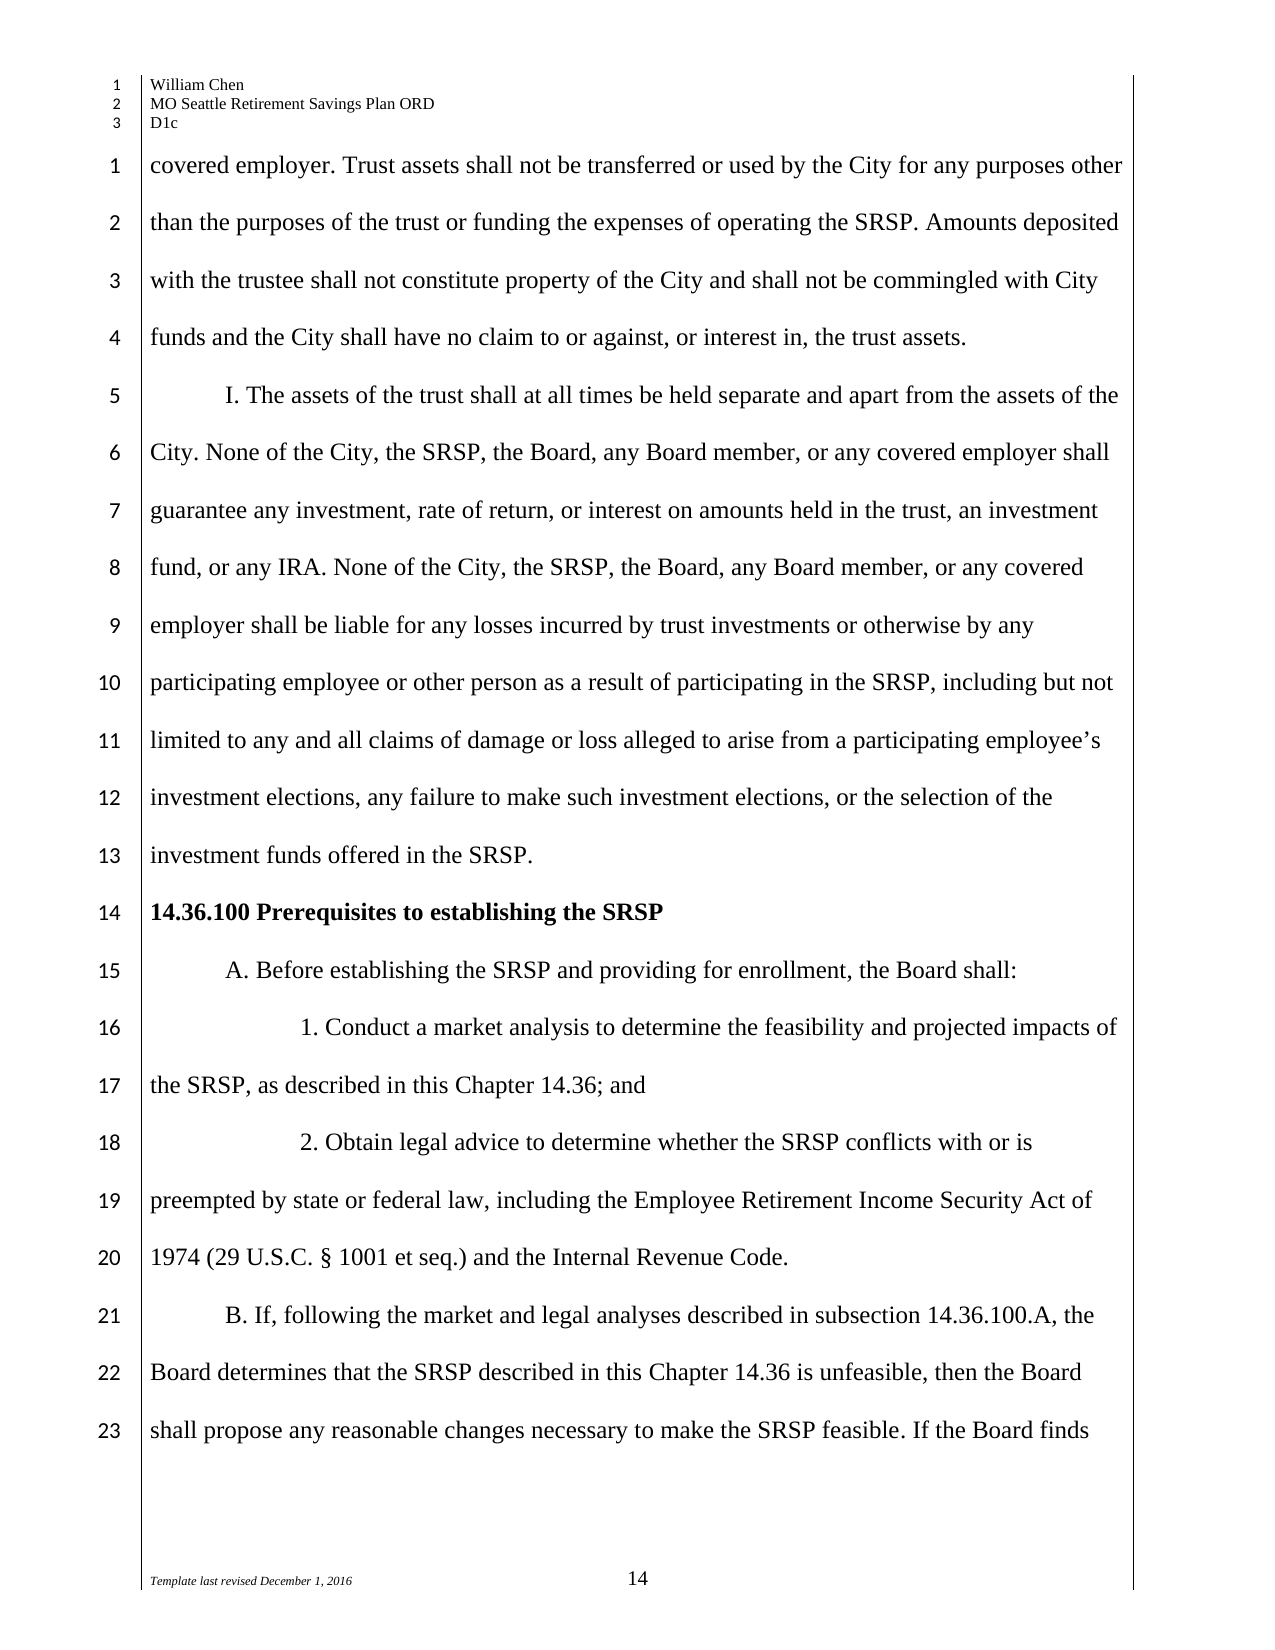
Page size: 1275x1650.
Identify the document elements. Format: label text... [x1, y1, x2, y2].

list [150, 1300, 1125, 1444]
text 14.36.100 Prerequisites to establishing the SRSP [150, 897, 1125, 926]
list 1. Conduct a market analysis to determine the feasibility and projected impacts of the SRSP, as described in this Chapter 14.36; and [150, 1012, 1125, 1099]
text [150, 150, 1125, 351]
list A. Before establishing the SRSP and providing for enrollment, the Board shall: [150, 955, 1125, 984]
text I. The assets of the trust shall at all times be held separate and apart from the assets of the City. None of the City, the SRSP, the Board, any Board member, or any covered employer shall guarantee any investment, rate of return, or interest on amounts held in the trust, an investment fund, or any IRA. None of the City, the SRSP, the Board, any Board member, or any covered employer shall be liable for any losses incurred by trust investments or otherwise by any participating employee or other person as a result of participating in the SRSP, including but not limited to any and all claims of damage or loss alleged to arise from a participating employee’s investment elections, any failure to make such investment elections, or the selection of the investment funds offered in the SRSP. [150, 380, 1125, 869]
list 2. Obtain legal advice to determine whether the SRSP conflicts with or is preempted by state or federal law, including the Employee Retirement Income Security Act of 1974 (29 U.S.C. § 1001 et seq.) and the Internal Revenue Code. [150, 1127, 1125, 1271]
